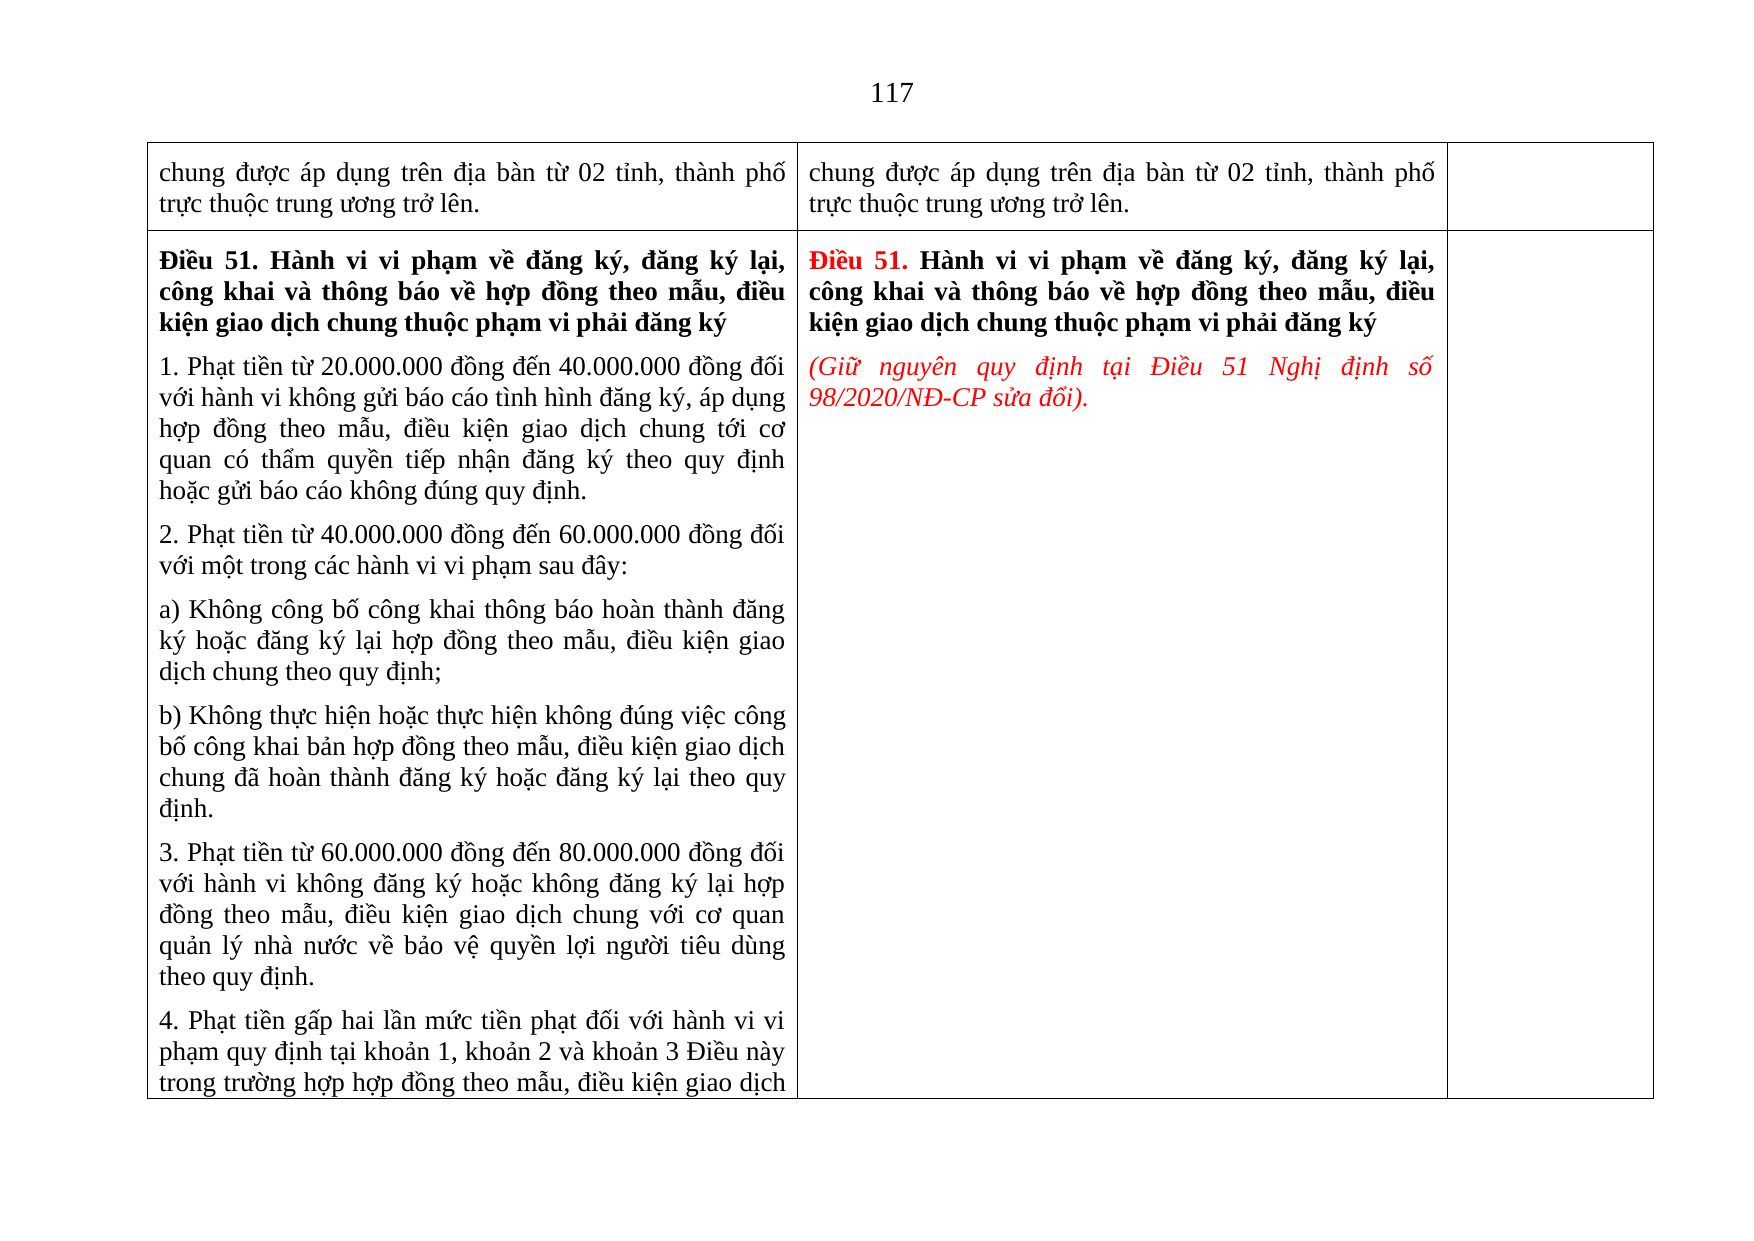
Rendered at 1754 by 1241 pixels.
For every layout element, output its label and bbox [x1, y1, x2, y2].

table_cell [1448, 231, 1653, 1098]
table_cell [1448, 143, 1653, 230]
table_cell [798, 231, 1447, 1098]
table_cell [798, 143, 1447, 230]
table_cell [148, 143, 797, 230]
table_cell [148, 231, 797, 1098]
